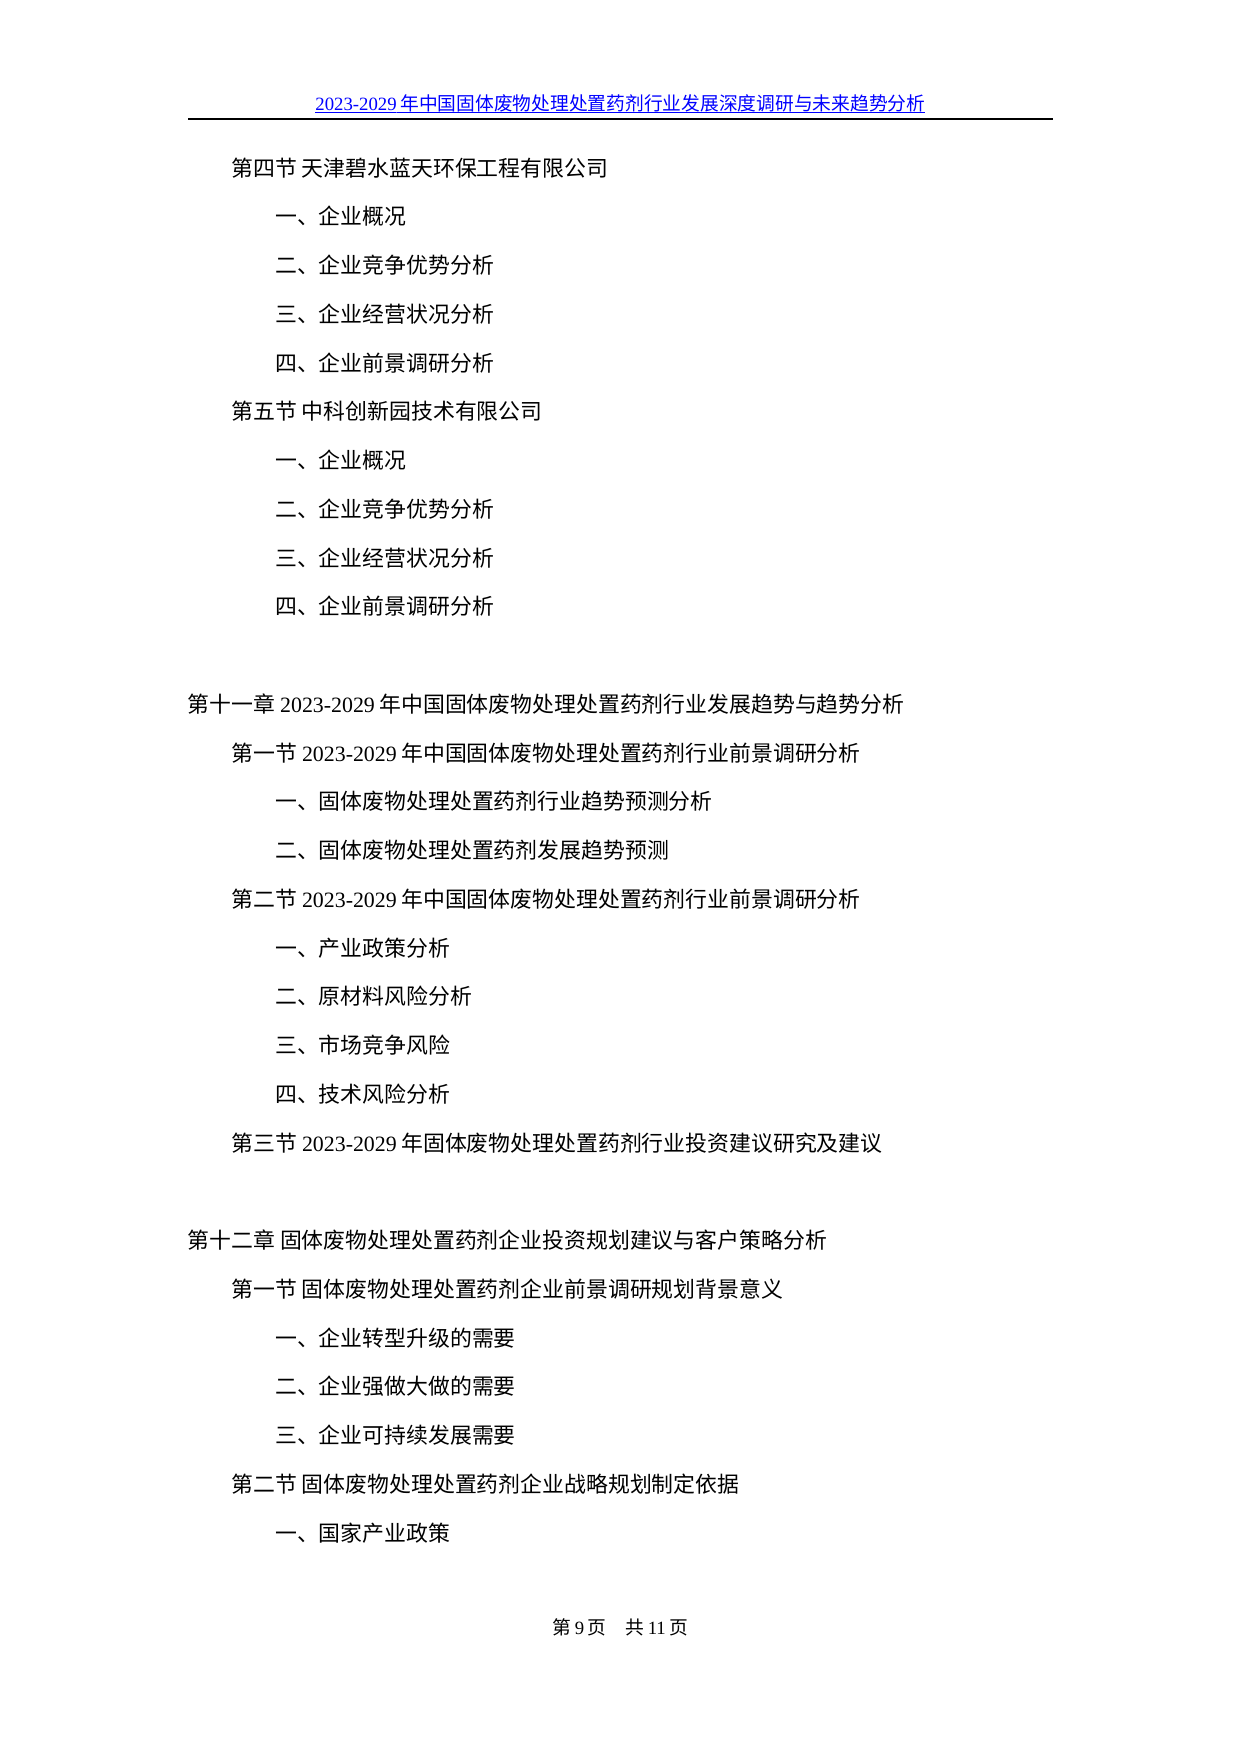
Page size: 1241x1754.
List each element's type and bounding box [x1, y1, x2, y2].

text [187, 150, 1053, 1548]
